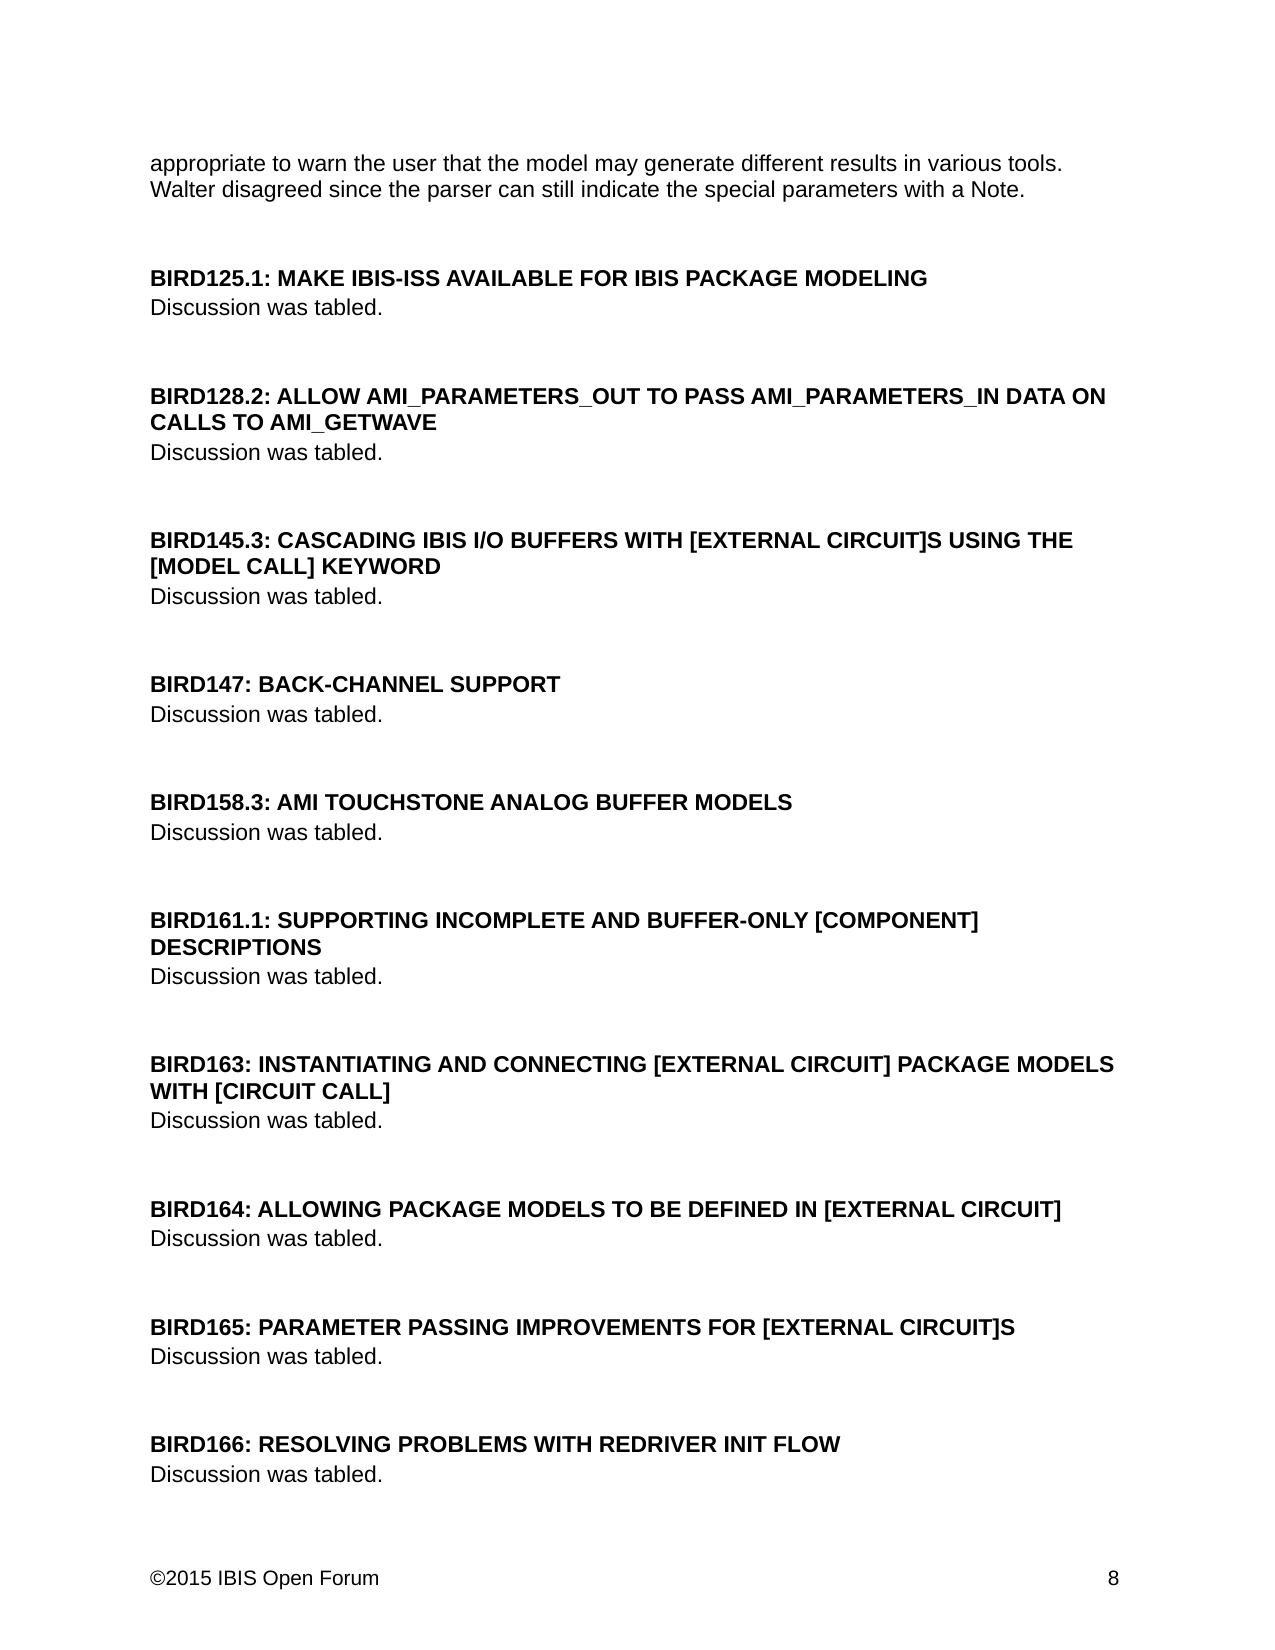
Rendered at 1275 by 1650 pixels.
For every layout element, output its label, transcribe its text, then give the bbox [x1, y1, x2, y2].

text BIRD165: PARAMETER PASSING IMPROVEMENTS FOR [EXTERNAL CIRCUIT]S [150, 1313, 1124, 1340]
text Discussion was tabled. [150, 819, 1124, 845]
text Discussion was tabled. [150, 438, 1124, 465]
text BIRD145.3: CASCADING IBIS I/O BUFFERS WITH [EXTERNAL CIRCUIT]S USING THE [MODEL CALL] KEYWORD [150, 527, 1124, 580]
text BIRD158.3: AMI TOUCHSTONE ANALOG BUFFER MODELS [150, 789, 1124, 816]
text BIRD164: ALLOWING PACKAGE MODELS TO BE DEFINED IN [EXTERNAL CIRCUIT] [150, 1196, 1124, 1222]
text Discussion was tabled. [150, 701, 1124, 727]
text BIRD166: RESOLVING PROBLEMS WITH REDRIVER INIT FLOW [150, 1431, 1124, 1458]
text BIRD125.1: MAKE IBIS-ISS AVAILABLE FOR IBIS PACKAGE MODELING [150, 265, 1124, 291]
text Discussion was tabled. [150, 963, 1124, 989]
text BIRD161.1: SUPPORTING INCOMPLETE AND BUFFER-ONLY [COMPONENT] DESCRIPTIONS [150, 907, 1124, 960]
text Discussion was tabled. [150, 1225, 1124, 1251]
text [150, 150, 1124, 203]
text Discussion was tabled. [150, 583, 1124, 609]
text Discussion was tabled. [150, 1107, 1124, 1133]
text Discussion was tabled. [150, 294, 1124, 321]
text Discussion was tabled. [150, 1461, 1124, 1487]
text BIRD163: INSTANTIATING AND CONNECTING [EXTERNAL CIRCUIT] PACKAGE MODELS WITH [CIRCUIT CALL] [150, 1051, 1124, 1104]
text BIRD147: BACK-CHANNEL SUPPORT [150, 671, 1124, 698]
text Discussion was tabled. [150, 1343, 1124, 1369]
text BIRD128.2: ALLOW AMI_PARAMETERS_OUT TO PASS AMI_PARAMETERS_IN DATA ON CALLS TO AMI_GETWAVE [150, 383, 1124, 435]
